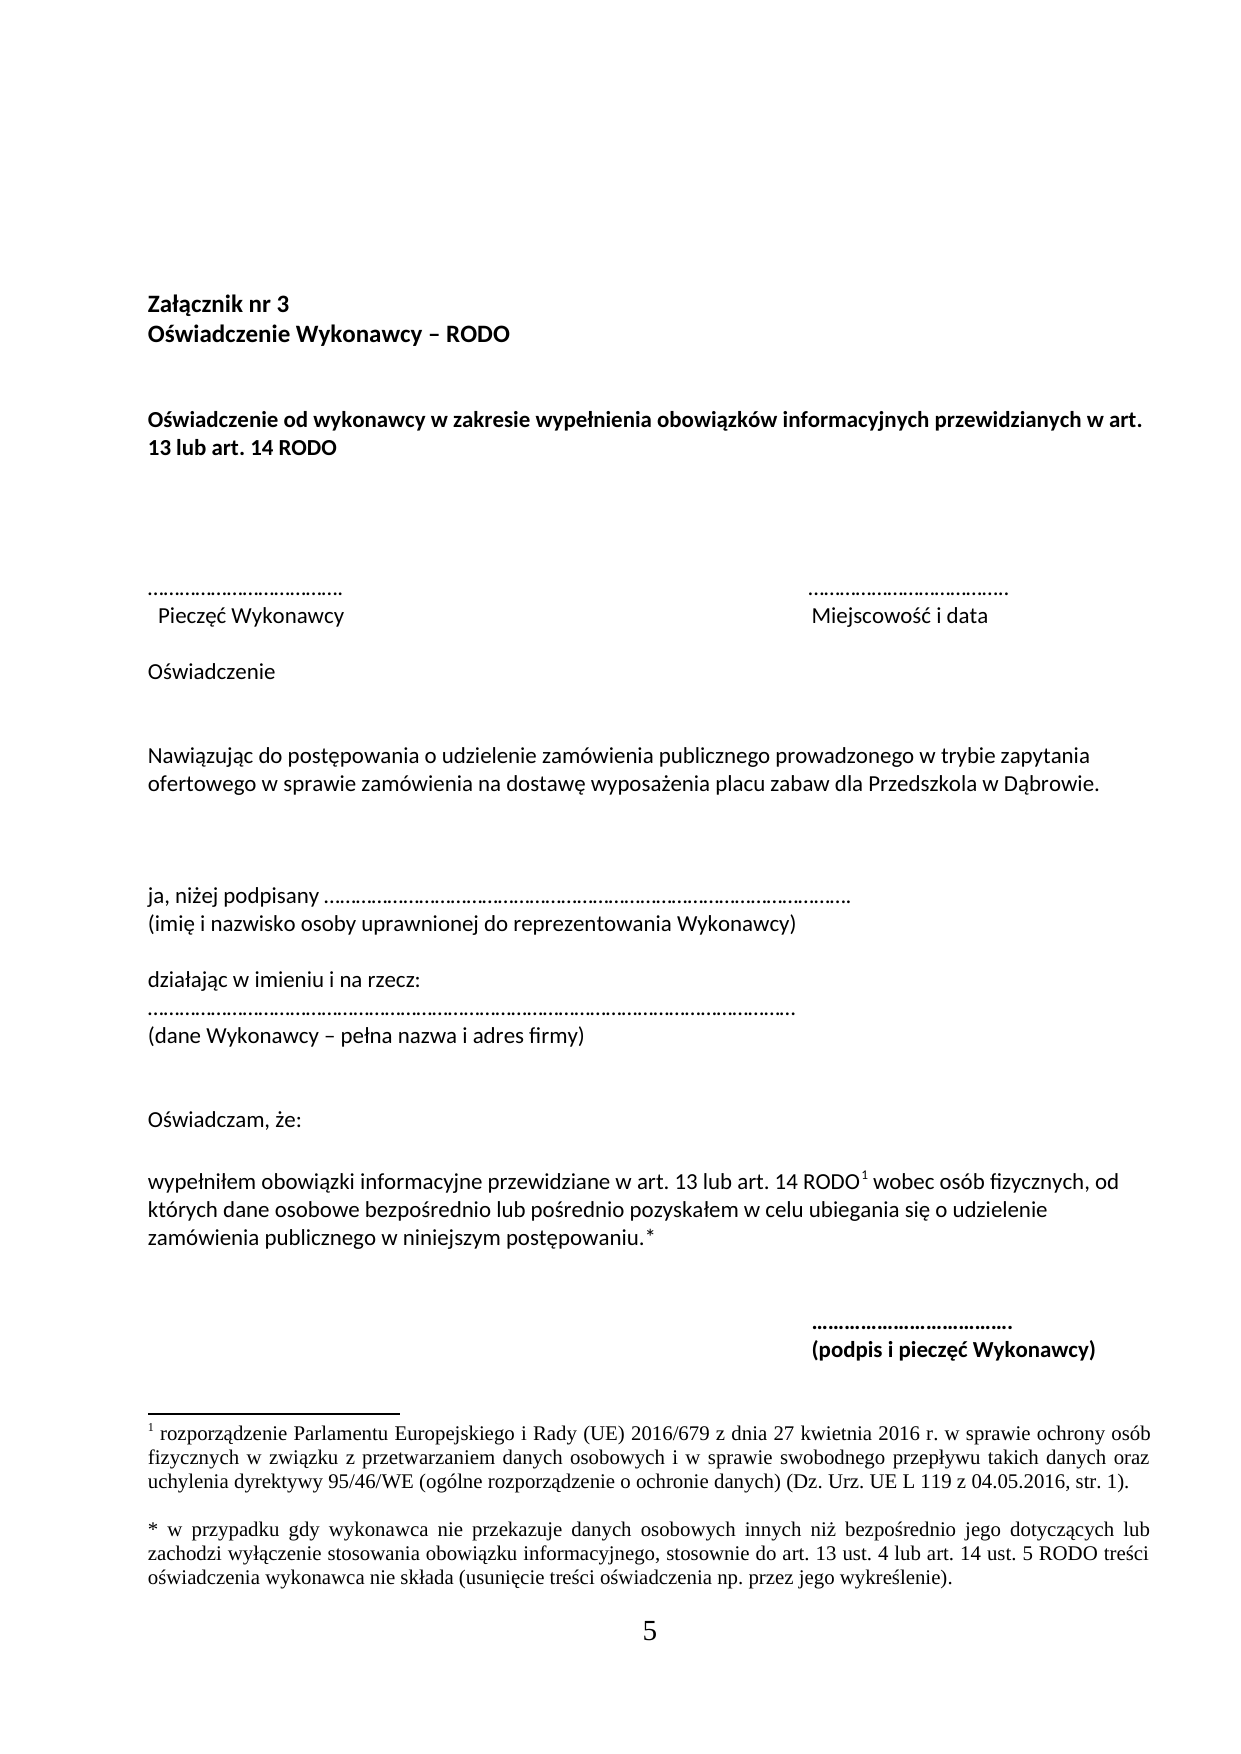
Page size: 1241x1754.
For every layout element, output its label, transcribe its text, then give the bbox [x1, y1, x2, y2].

text (imię i nazwisko osoby uprawnionej do reprezentowania Wykonawcy) [148, 909, 1152, 937]
text ja, niżej podpisany ………………………………………………………………………………………. [148, 881, 1152, 909]
text działając w imieniu i na rzecz: [148, 965, 1152, 993]
text ………………………………. ……………………………….. [148, 573, 1152, 601]
text (dane Wykonawcy – pełna nazwa i adres firmy) [148, 1021, 1152, 1049]
text ………………………………. [148, 1307, 1152, 1335]
text Załącznik nr 3 [148, 288, 1152, 318]
text Oświadczenie [148, 657, 1152, 685]
text Oświadczam, że: [148, 1105, 1152, 1133]
text Oświadczenie od wykonawcy w zakresie wypełnienia obowiązków informacyjnych przewidzianych w art. 13 lub art. 14 RODO [148, 405, 1152, 461]
text Oświadczenie Wykonawcy – RODO [148, 318, 1152, 349]
text Pieczęć Wykonawcy Miejscowość i data [148, 601, 1152, 629]
text …………………………………………………………………………………………………………… [148, 993, 1152, 1021]
text wypełniłem obowiązki informacyjne przewidziane w art. 13 lub art. 14 RODO wobec osób fizycznych, od których dane osobowe bezpośrednio lub pośrednio pozyskałem w celu ubiegania się o udzielenie zamówienia publicznego w niniejszym postępowaniu.* [148, 1167, 1152, 1251]
text Nawiązując do postępowania o udzielenie zamówienia publicznego prowadzonego w trybie zapytania ofertowego w sprawie zamówienia na dostawę wyposażenia placu zabaw dla Przedszkola w Dąbrowie. [148, 741, 1152, 797]
text (podpis i pieczęć Wykonawcy) [148, 1335, 1152, 1363]
